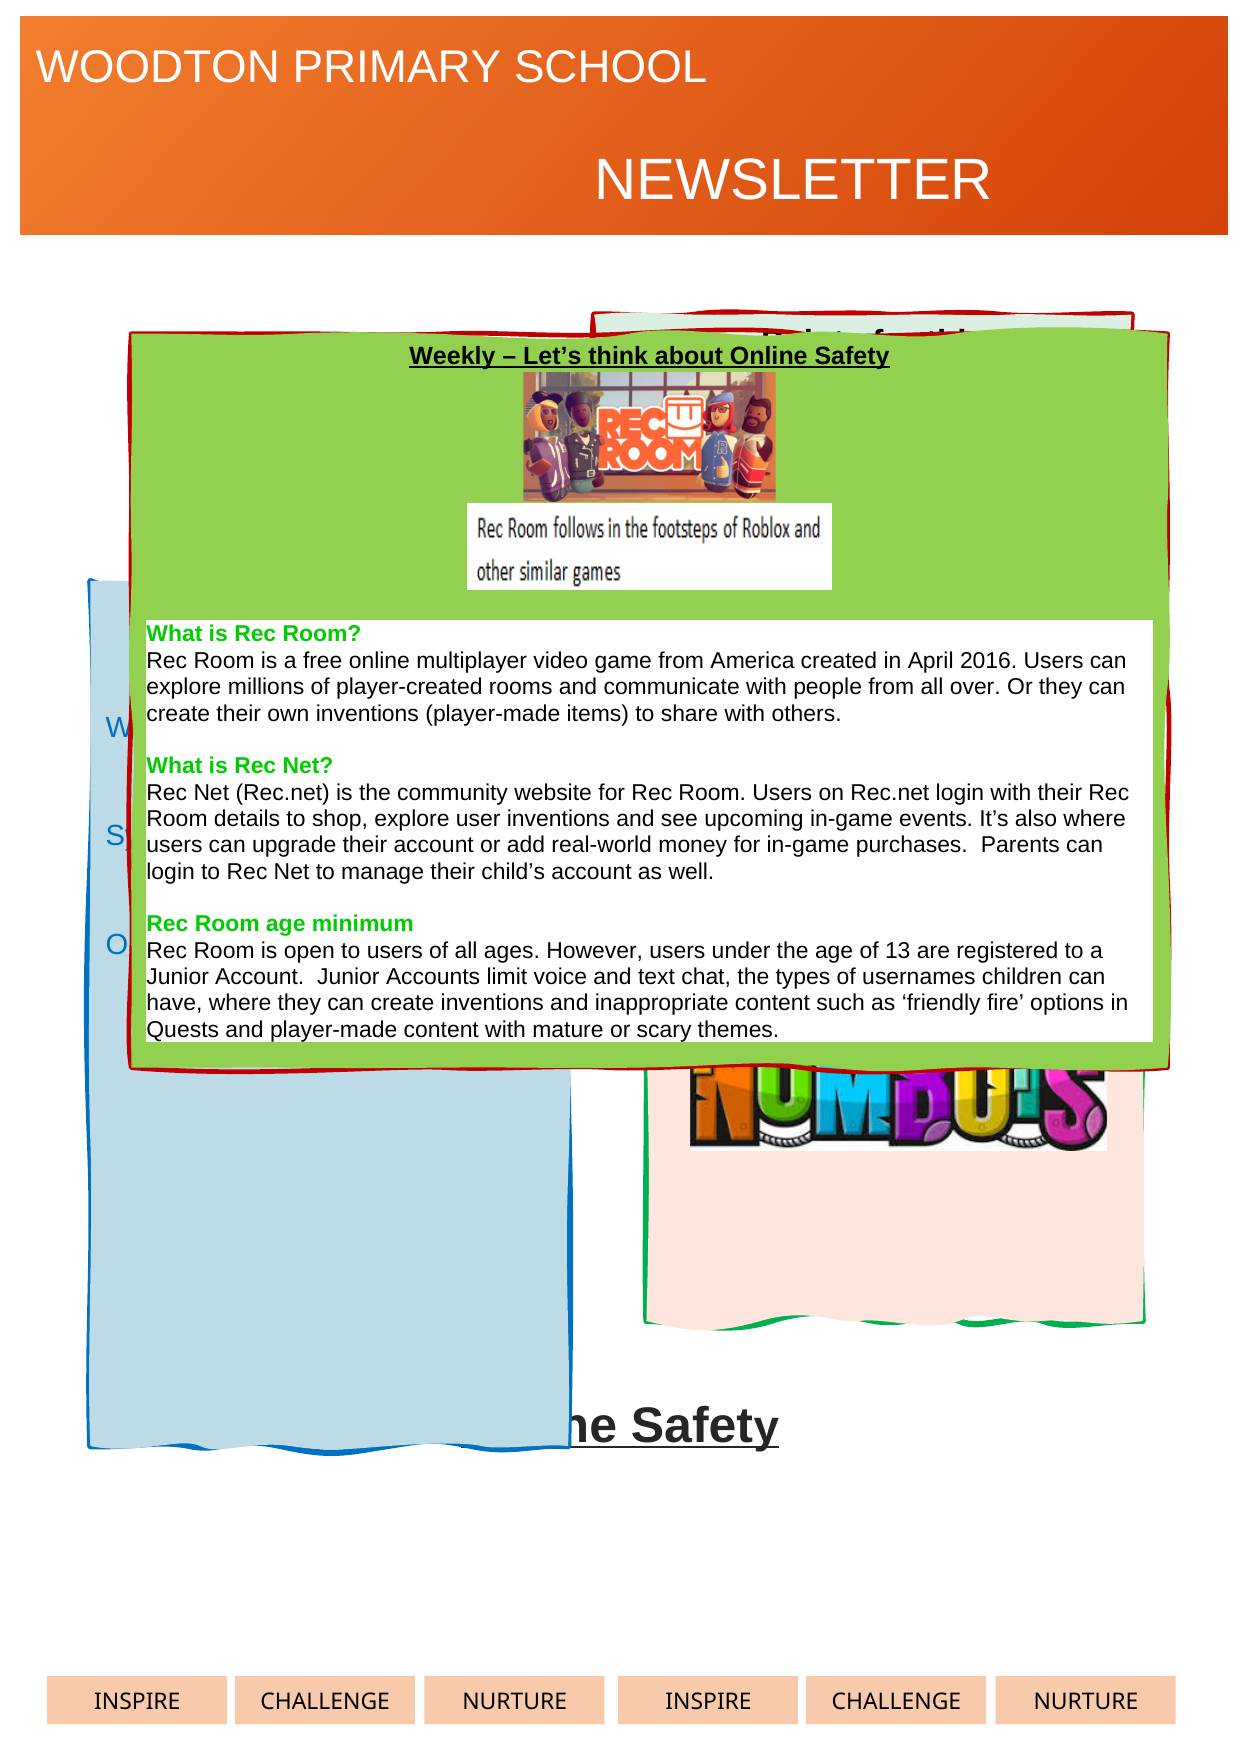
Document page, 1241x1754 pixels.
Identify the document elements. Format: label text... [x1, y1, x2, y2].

picture [690, 1068, 1108, 1151]
text Online Safety [514, 1396, 1090, 1453]
picture [851, 1075, 856, 1084]
picture [467, 503, 832, 590]
picture [523, 372, 776, 502]
